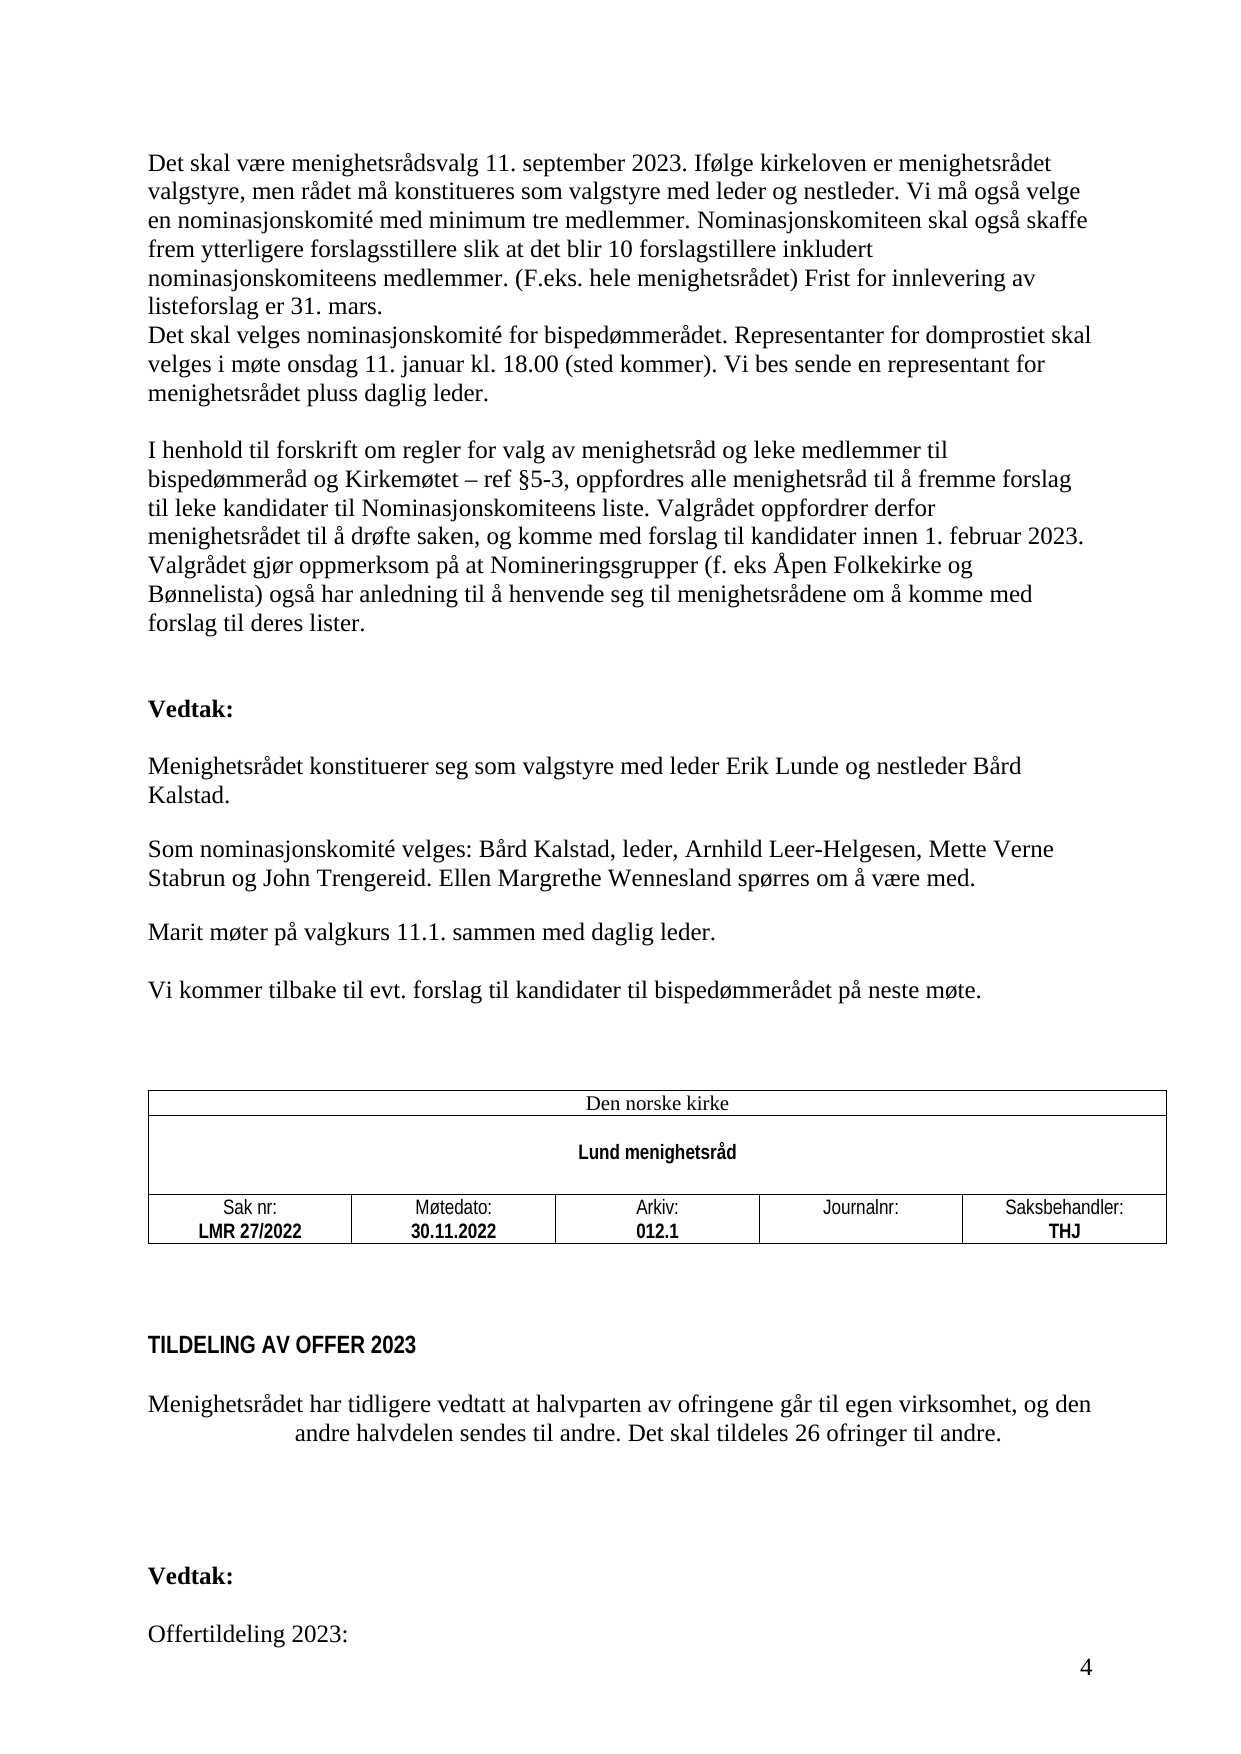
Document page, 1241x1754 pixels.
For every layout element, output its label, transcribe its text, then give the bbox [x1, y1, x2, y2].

table_cell Møtedato: 30.11.2022 [352, 1195, 555, 1242]
text Vi kommer tilbake til evt. forslag til kandidater til bispedømmerådet på neste møte. [148, 975, 1093, 1004]
text Menighetsrådet har tidligere vedtatt at halvparten av ofringene går til egen virksomhet, og den andre halvdelen sendes til andre. Det skal tildeles 26 ofringer til andre. [148, 1389, 1093, 1446]
table_header Den norske kirke [149, 1091, 1166, 1115]
text Offertildeling 2023: [148, 1619, 1093, 1648]
table_cell Lund menighetsråd [149, 1116, 1166, 1193]
text Det skal være menighetsrådsvalg 11. september 2023. Ifølge kirkeloven er menighetsrådet valgstyre, men rådet må konstitueres som valgstyre med leder og nestleder. Vi må også velge en nominasjonskomité med minimum tre medlemmer. Nominasjonskomiteen skal også skaffe frem ytterligere forslagsstillere slik at det blir 10 forslagstillere inkludert nominasjonskomiteens medlemmer. (F.eks. hele menighetsrådet) Frist for innlevering av listeforslag er 31. mars. [148, 148, 1093, 320]
text TILDELING AV OFFER 2023 [148, 1330, 1093, 1358]
text I henhold til forskrift om regler for valg av menighetsråd og leke medlemmer til bispedømmeråd og Kirkemøtet – ref §5-3, oppfordres alle menighetsråd til å fremme forslag til leke kandidater til Nominasjonskomiteens liste. Valgrådet oppfordrer derfor menighetsrådet til å drøfte saken, og komme med forslag til kandidater innen 1. februar 2023. Valgrådet gjør oppmerksom på at Nomineringsgrupper (f. eks Åpen Folkekirke og Bønnelista) også har anledning til å henvende seg til menighetsrådene om å komme med forslag til deres lister. [148, 435, 1093, 636]
text Det skal velges nominasjonskomité for bispedømmerådet. Representanter for domprostiet skal velges i møte onsdag 11. januar kl. 18.00 (sted kommer). Vi bes sende en representant for menighetsrådet pluss daglig leder. [148, 320, 1093, 406]
text Menighetsrådet konstituerer seg som valgstyre med leder Erik Lunde og nestleder Bård Kalstad. [148, 751, 1093, 809]
table_cell Saksbehandler: THJ [963, 1195, 1166, 1242]
text Marit møter på valgkurs 11.1. sammen med daglig leder. [148, 917, 1093, 946]
table_cell Journalnr: [760, 1195, 962, 1242]
text Som nominasjonskomité velges: Bård Kalstad, leder, Arnhild Leer-Helgesen, Mette Verne Stabrun og John Trengereid. Ellen Margrethe Wennesland spørres om å være med. [148, 834, 1093, 892]
table_cell Arkiv: 012.1 [556, 1195, 759, 1242]
text Vedtak: [148, 694, 1093, 723]
text Vedtak: [148, 1561, 1093, 1590]
table_cell Sak nr: LMR 27/2022 [149, 1195, 351, 1242]
